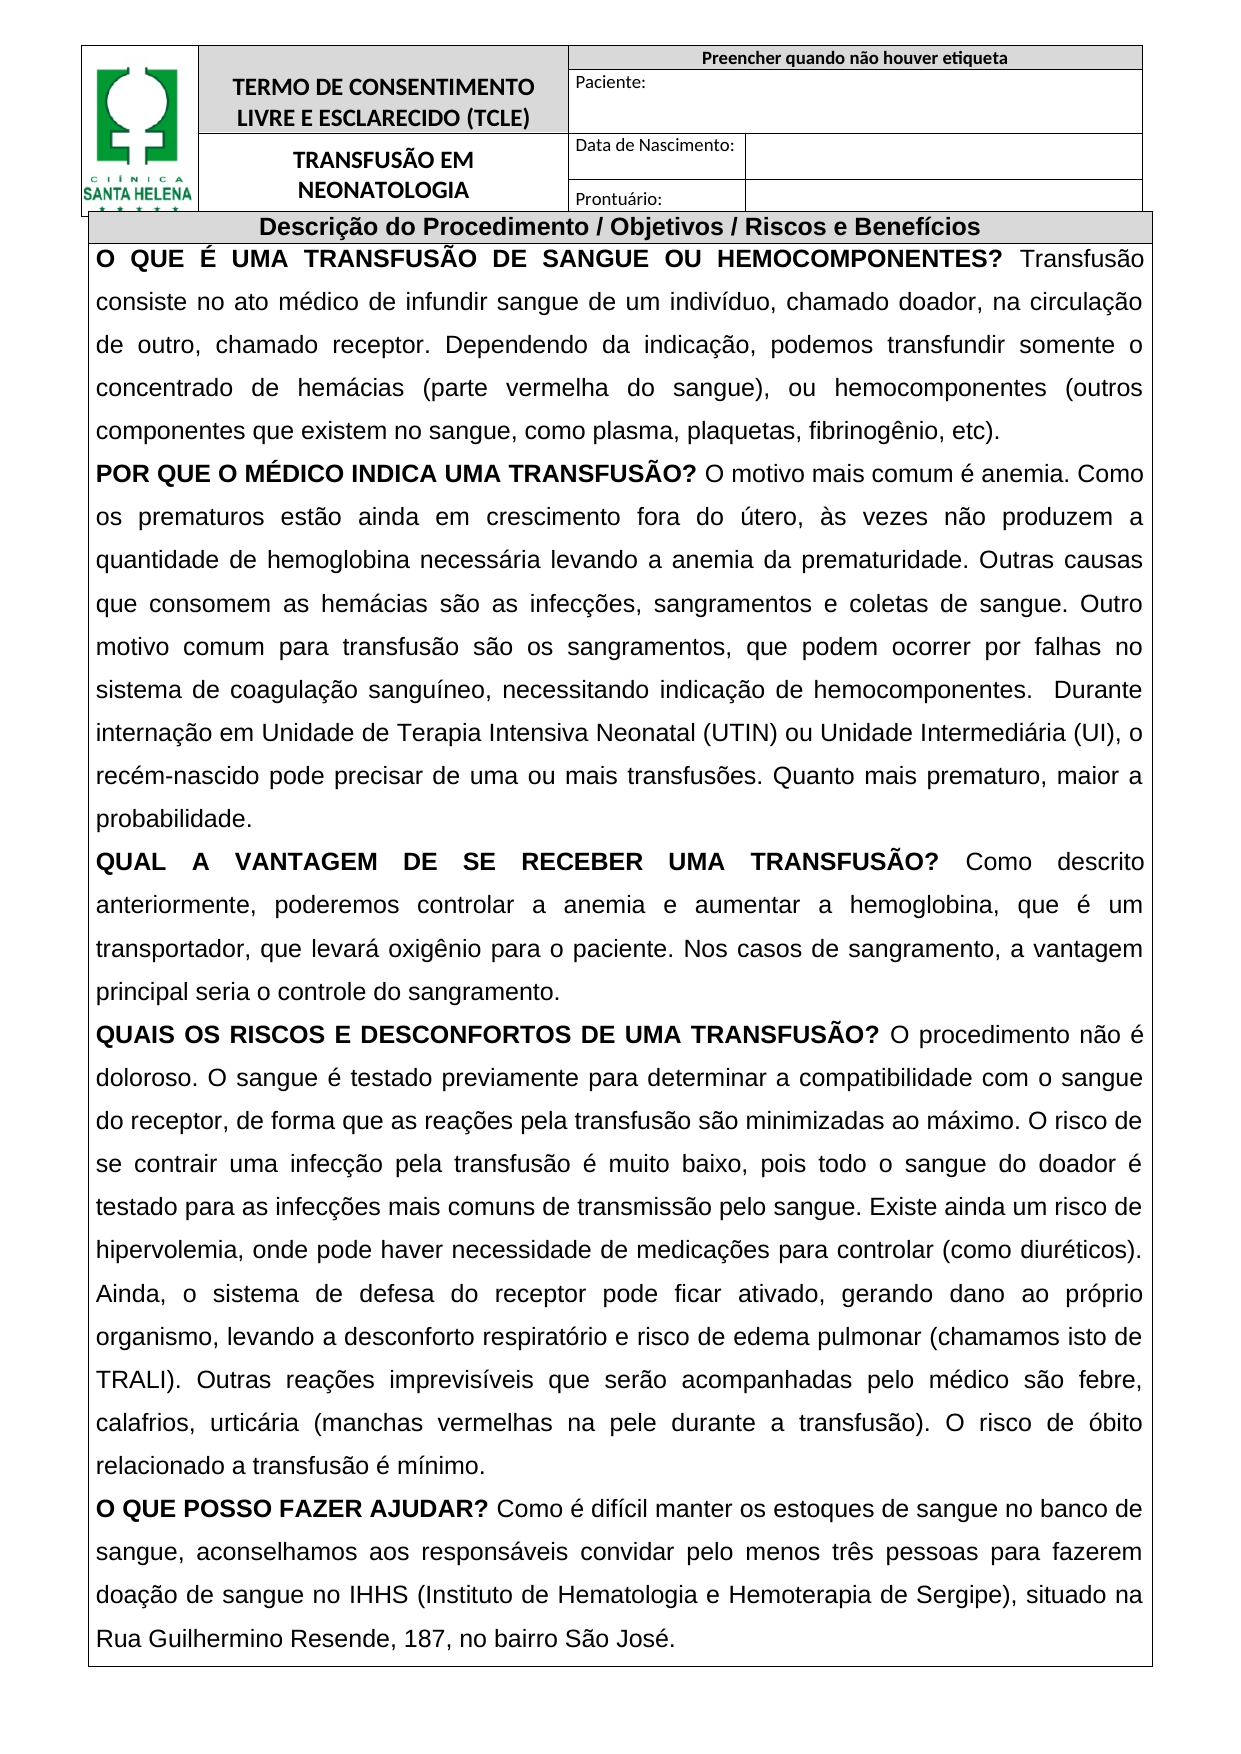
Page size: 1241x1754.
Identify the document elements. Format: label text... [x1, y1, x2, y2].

picture [83, 56, 192, 212]
table_cell O QUE É UMA TRANSFUSÃO DE SANGUE OU HEMOCOMPONENTES? Transfusão consiste no ato médico de infundir sangue de um indivíduo, chamado doador, na circulação de outro, chamado receptor. Dependendo da indicação, podemos transfundir somente o concentrado de hemácias (parte vermelha do sangue), ou hemocomponentes (outros componentes que existem no sangue, como plasma, plaquetas, fibrinogênio, etc). POR QUE O MÉDICO INDICA UMA TRANSFUSÃO? O motivo mais comum é anemia. Como os prematuros estão ainda em crescimento fora do útero, às vezes não produzem a quantidade de hemoglobina necessária levando a anemia da prematuridade. Outras causas que consomem as hemácias são as infecções, sangramentos e coletas de sangue. Outro motivo comum para transfusão são os sangramentos, que podem ocorrer por falhas no sistema de coagulação sanguíneo, necessitando indicação de hemocomponentes. Durante internação em Unidade de Terapia Intensiva Neonatal (UTIN) ou Unidade Intermediária (UI), o recém-nascido pode precisar de uma ou mais transfusões. Quanto mais prematuro, maior a probabilidade. QUAL A VANTAGEM DE SE RECEBER UMA TRANSFUSÃO? Como descrito anteriormente, poderemos controlar a anemia e aumentar a hemoglobina, que é um transportador, que levará oxigênio para o paciente. Nos casos de sangramento, a vantagem principal seria o controle do sangramento. QUAIS OS RISCOS E DESCONFORTOS DE UMA TRANSFUSÃO? O procedimento não é doloroso. O sangue é testado previamente para determinar a compatibilidade com o sangue do receptor, de forma que as reações pela transfusão são minimizadas ao máximo. O risco de se contrair uma infecção pela transfusão é muito baixo, pois todo o sangue do doador é testado para as infecções mais comuns de transmissão pelo sangue. Existe ainda um risco de hipervolemia, onde pode haver necessidade de medicações para controlar (como diuréticos). Ainda, o sistema de defesa do receptor pode ficar ativado, gerando dano ao próprio organismo, levando a desconforto respiratório e risco de edema pulmonar (chamamos isto de TRALI). Outras reações imprevisíveis que serão acompanhadas pelo médico são febre, calafrios, urticária (manchas vermelhas na pele durante a transfusão). O risco de óbito relacionado a transfusão é mínimo. O QUE POSSO FAZER AJUDAR? Como é difícil manter os estoques de sangue no banco de sangue, aconselhamos aos responsáveis convidar pelo menos três pessoas para fazerem doação de sangue no IHHS (Instituto de Hematologia e Hemoterapia de Sergipe), situado na Rua Guilhermino Resende, 187, no bairro São José. [89, 244, 1152, 1666]
table_header Descrição do Procedimento / Objetivos / Riscos e Benefícios [89, 212, 1152, 243]
